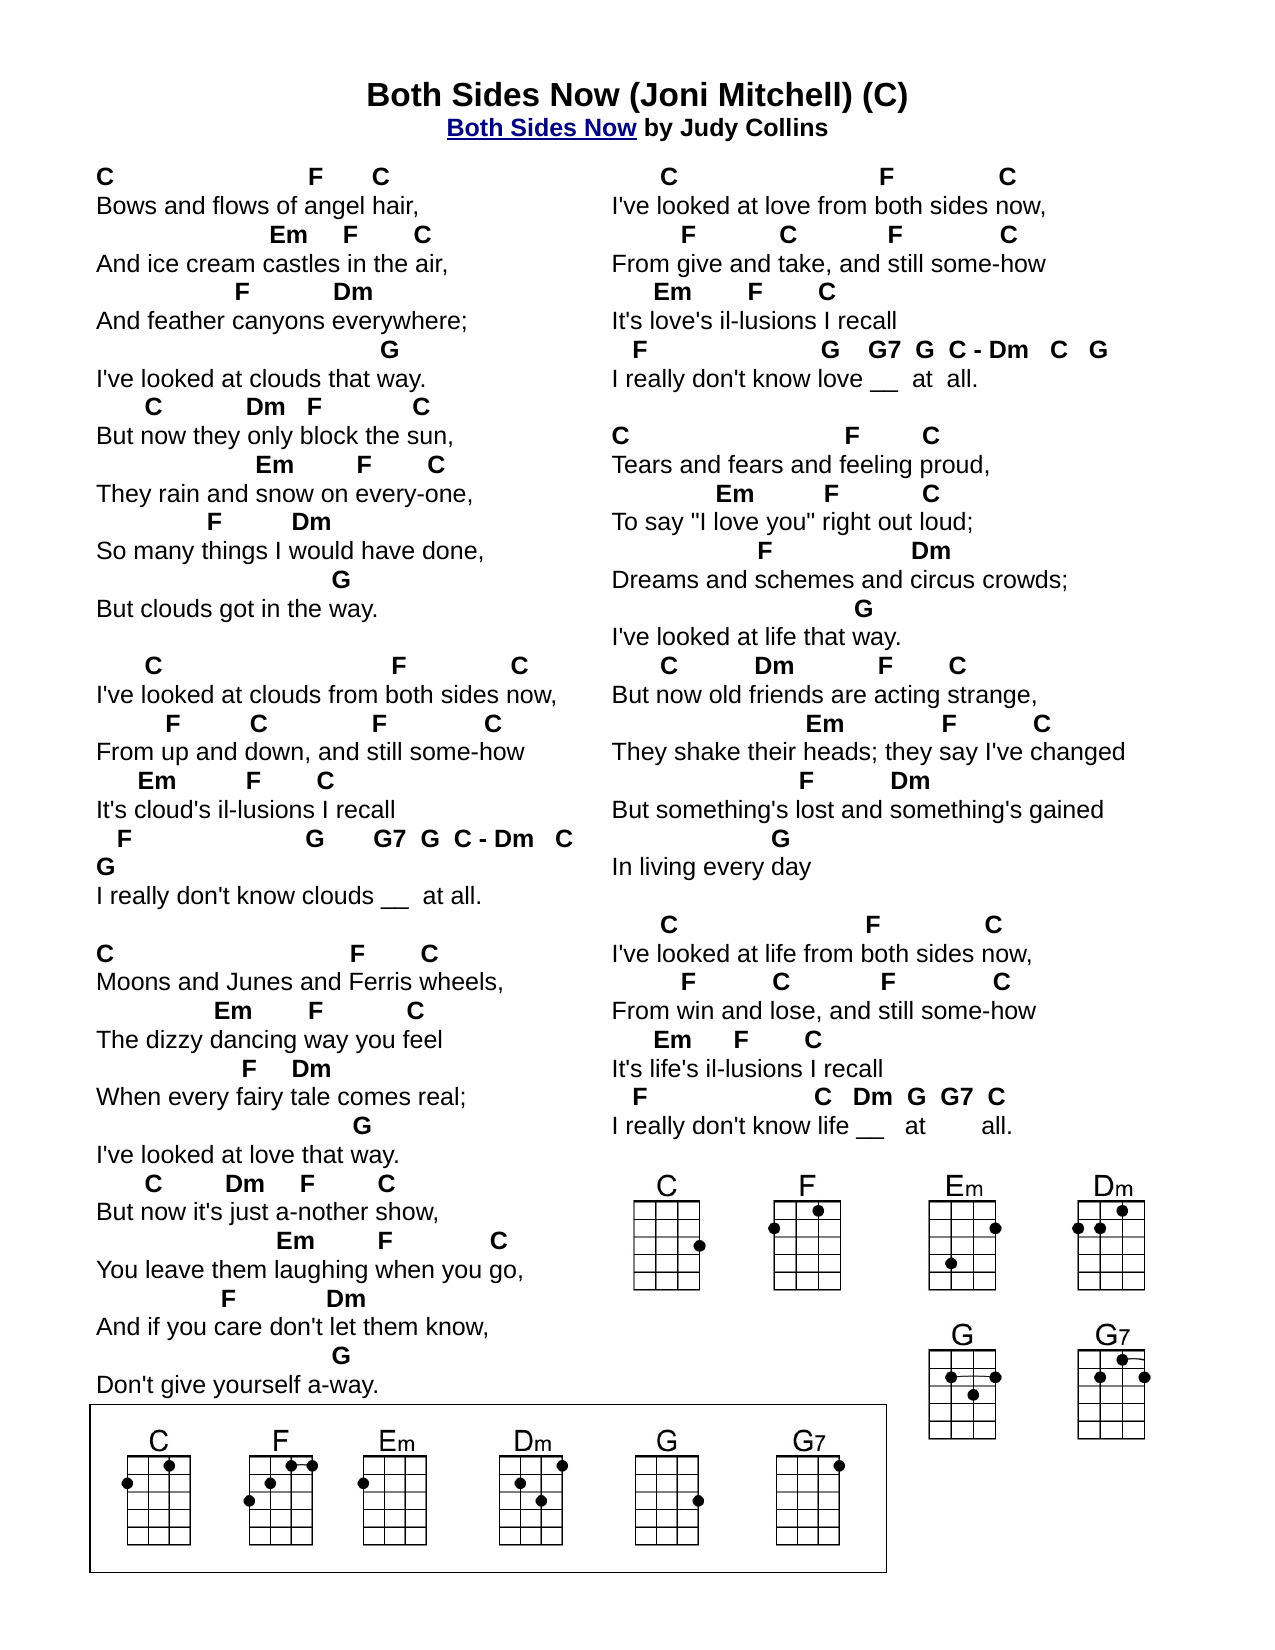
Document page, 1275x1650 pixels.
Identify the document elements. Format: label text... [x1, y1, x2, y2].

text Both Sides Now (Joni Mitchell) (C) [90, 75, 1185, 113]
table_header C F C I've looked at love from both sides now, F C F C From give and take, and still some-how Em F C It's love's il-lusions I recall F G G7 G C - Dm C G I really don't know love __ at all. C F C Tears and fears and feeling proud, Em F C To say "I love you" right out loud; F Dm Dreams and schemes and circus crowds; G I've looked at life that way. C Dm F C But now old friends are acting strange, Em F C They shake their heads; they say I've changed F Dm But something's lost and something's gained G In living every day C F C I've looked at life from both sides now, F C F C From win and lose, and still some-how Em F C It's life's il-lusions I recall F C Dm G G7 C I really don't know life __ at all. [606, 157, 1185, 1150]
table_cell [334, 1405, 456, 1572]
table_cell [728, 1405, 886, 1572]
table_cell [456, 1405, 606, 1572]
picture [616, 1156, 717, 1307]
picture [232, 1411, 329, 1562]
picture [346, 1411, 443, 1562]
picture [1060, 1156, 1162, 1456]
picture [759, 1411, 855, 1562]
table_header C F C Bows and flows of angel hair, Em F C And ice cream castles in the air, F Dm And feather canyons everywhere; G I've looked at clouds that way. C Dm F C But now they only block the sun, Em F C They rain and snow on every-one, F Dm So many things I would have done, G But clouds got in the way. C F C I've looked at clouds from both sides now, F C F C From up and down, and still some-how Em F C It's cloud's il-lusions I recall F G G7 G C - Dm C G I really don't know clouds __ at all. C F C Moons and Junes and Ferris wheels, Em F C The dizzy dancing way you feel F Dm When every fairy tale comes real; G I've looked at love that way. C Dm F C But now it's just a-nother show, Em F C You leave them laughing when you go, F Dm And if you care don't let them know, G Don't give yourself a-way. [90, 157, 606, 1404]
table_cell [1037, 1150, 1185, 1572]
picture [618, 1411, 715, 1562]
table_cell [728, 1150, 887, 1404]
table_cell [227, 1405, 334, 1572]
picture [756, 1156, 858, 1307]
table_cell [606, 1405, 727, 1572]
picture [911, 1156, 1013, 1456]
table_cell [606, 1150, 727, 1404]
table_cell [91, 1405, 227, 1572]
table_cell [887, 1150, 1037, 1572]
text Both Sides Now by Judy Collins [90, 113, 1185, 142]
picture [110, 1411, 207, 1562]
picture [482, 1411, 579, 1562]
